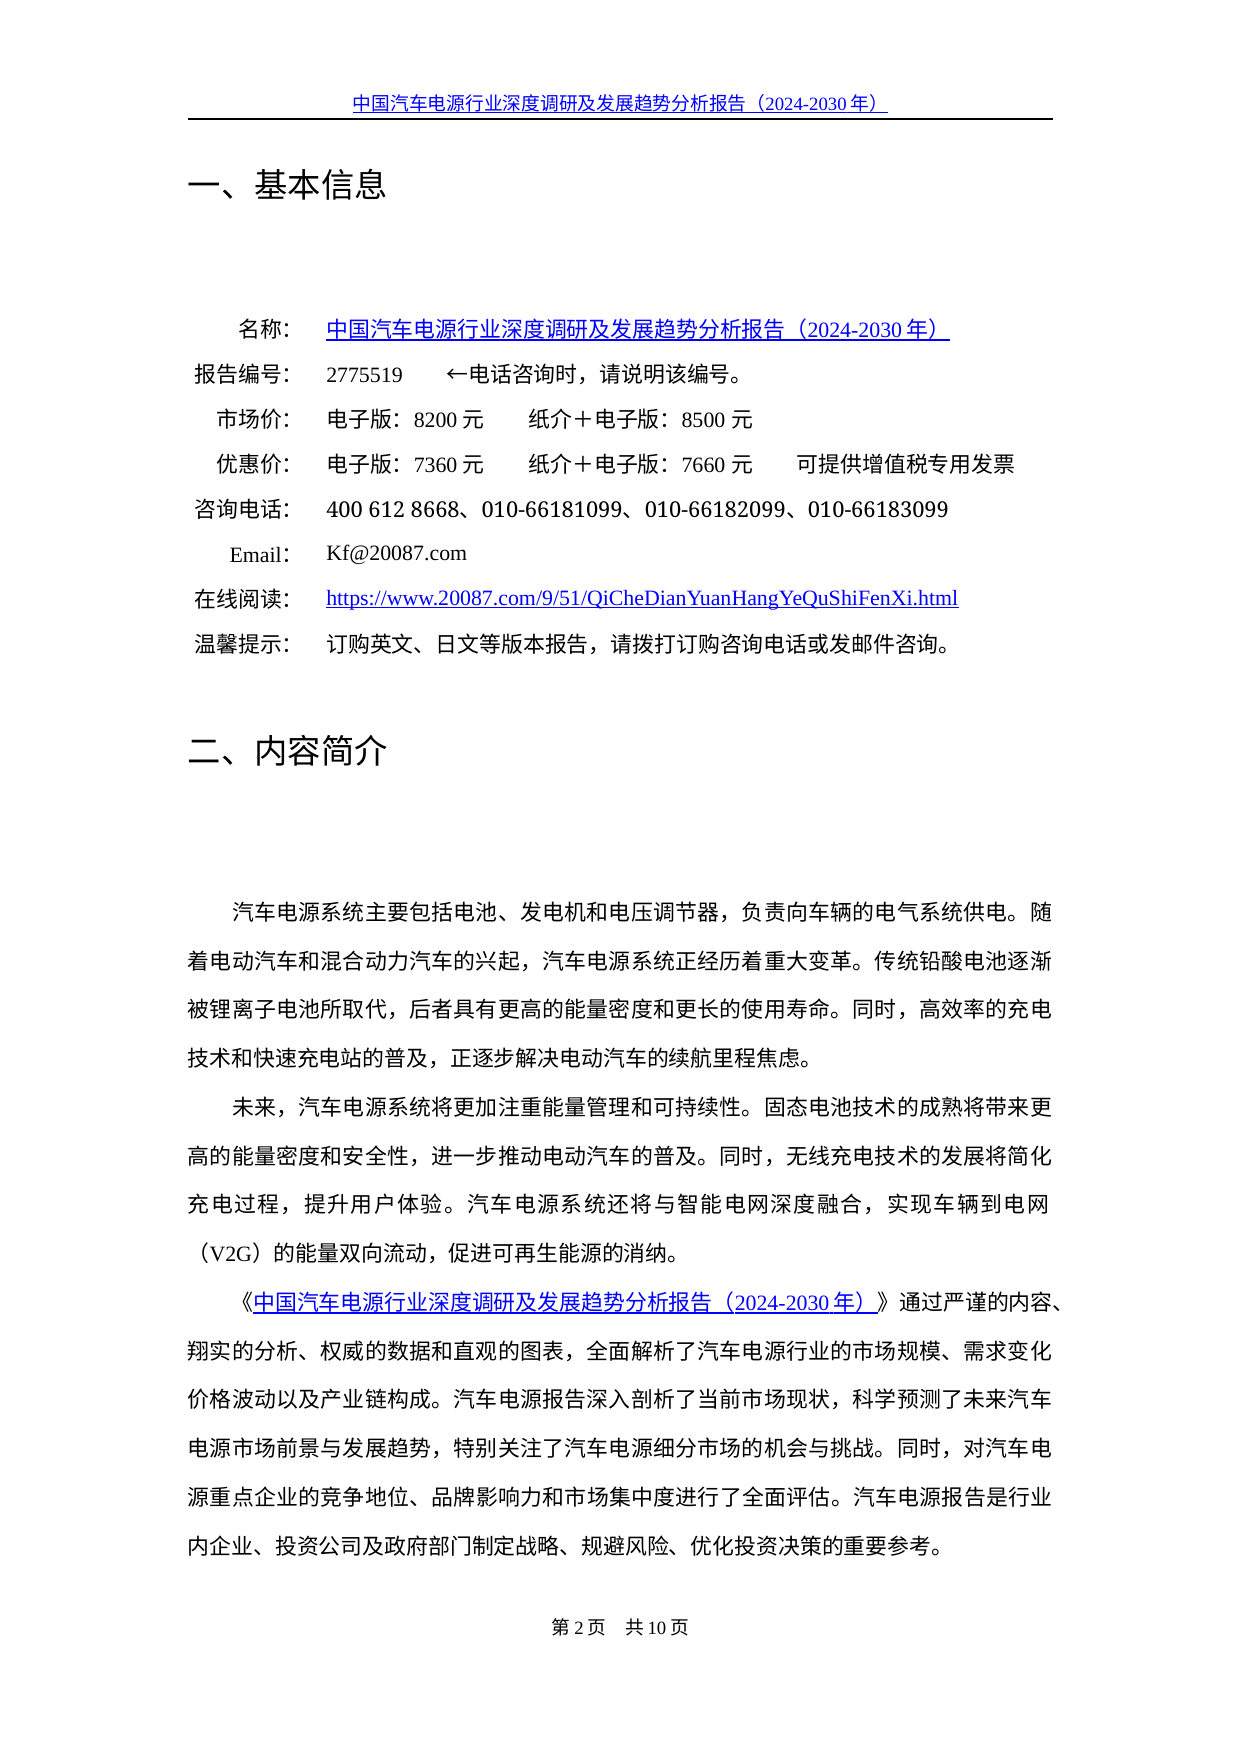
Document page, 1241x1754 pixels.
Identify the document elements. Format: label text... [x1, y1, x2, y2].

table_cell 在线阅读： [167, 582, 315, 627]
table_cell 优惠价： [167, 447, 315, 492]
table_cell 2775519 ←电话咨询时，请说明该编号。 [315, 357, 1073, 402]
table_cell 温馨提示： [167, 627, 315, 672]
table_cell 400 612 8668、010-66181099、010-66182099、010-66183099 [315, 492, 1073, 537]
title 一、基本信息 [187, 150, 1053, 215]
table_cell 报告编号： [167, 357, 315, 402]
table_cell 电子版：7360 元 纸介＋电子版：7660 元 可提供增值税专用发票 [315, 447, 1073, 492]
table_cell [315, 582, 1073, 627]
table_cell 订购英文、日文等版本报告，请拨打订购咨询电话或发邮件咨询。 [315, 627, 1073, 672]
table_cell 电子版：8200 元 纸介＋电子版：8500 元 [315, 402, 1073, 447]
table_cell 市场价： [167, 402, 315, 447]
table_cell Email： [167, 537, 315, 582]
title 二、内容简介 [187, 717, 1053, 782]
table_header 名称： [167, 312, 315, 357]
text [187, 894, 1053, 1561]
table_cell Kf@20087.com [315, 537, 1073, 582]
table_header 中国汽车电源行业深度调研及发展趋势分析报告（2024-2030年） [315, 312, 1073, 357]
table_cell 咨询电话： [167, 492, 315, 537]
